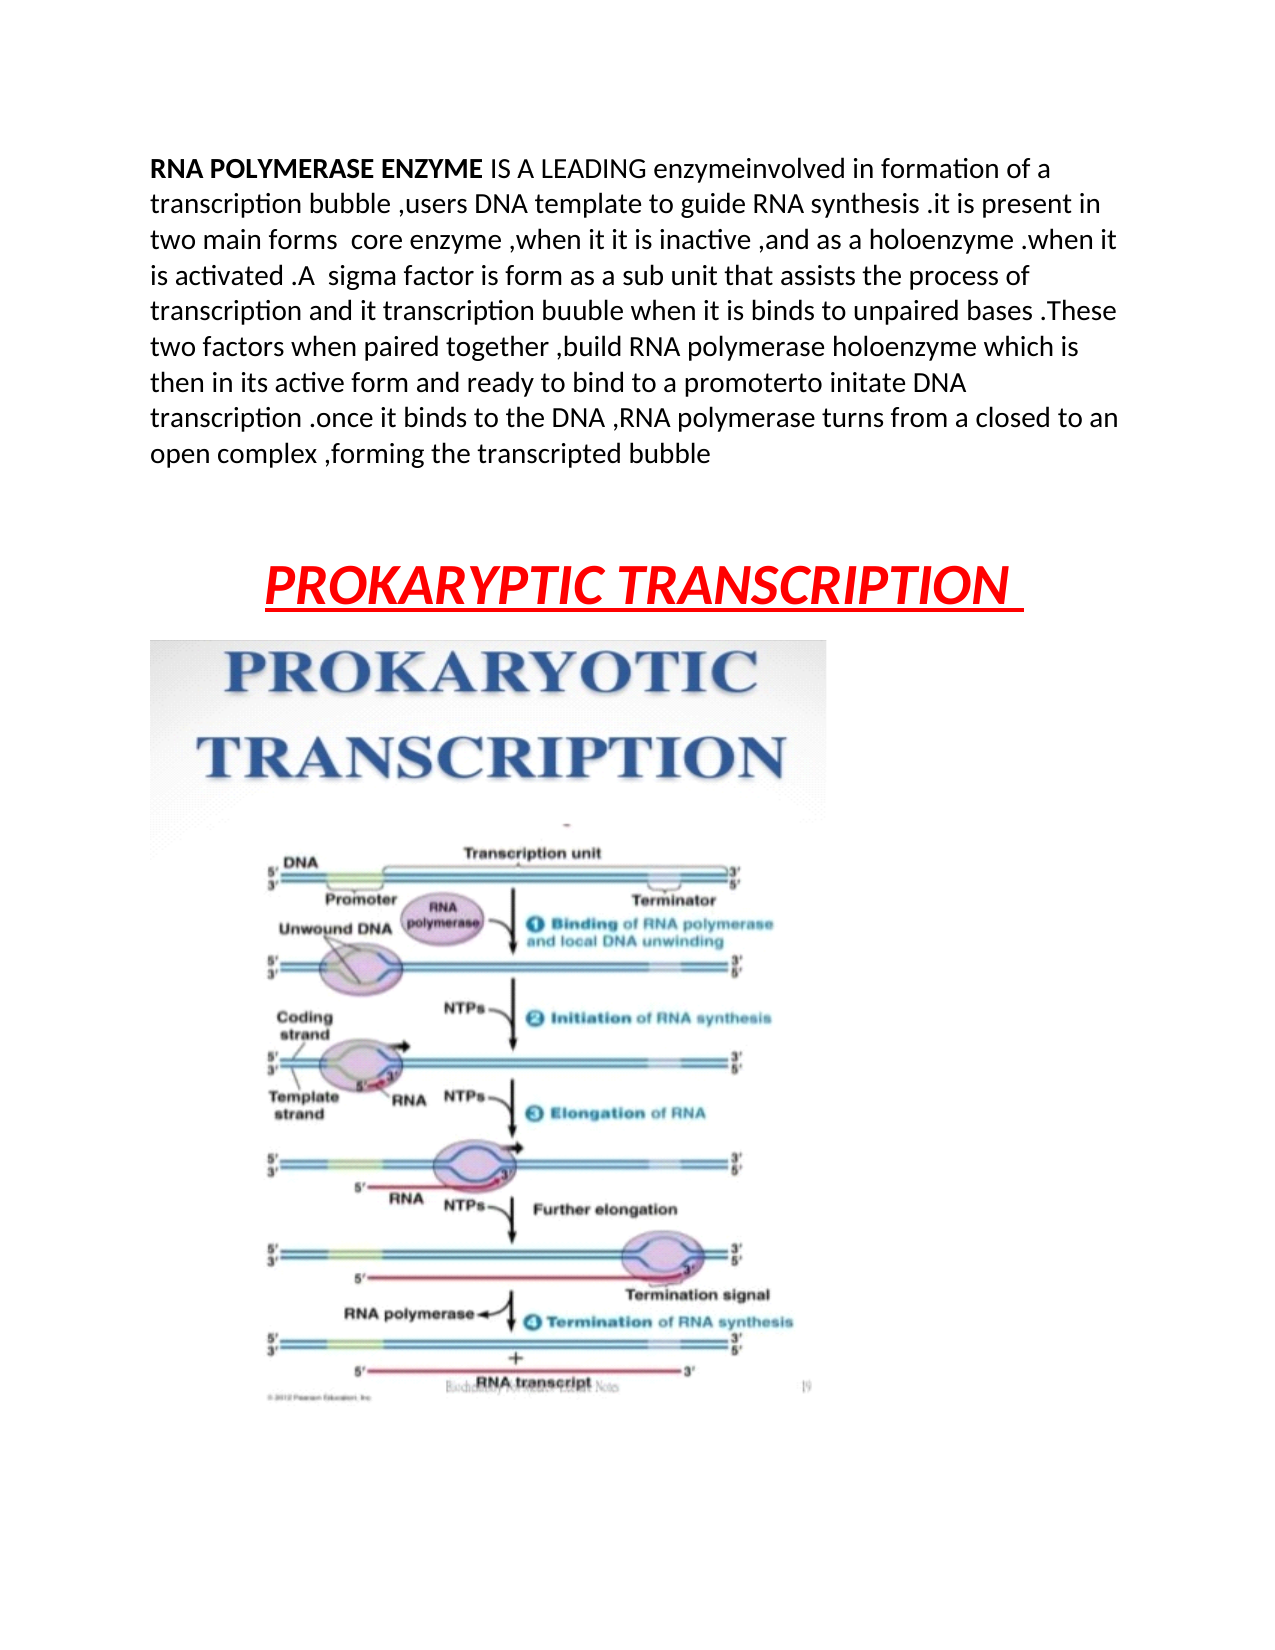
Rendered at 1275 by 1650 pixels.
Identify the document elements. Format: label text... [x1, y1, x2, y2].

text RNA POLYMERASE ENZYME IS A LEADING enzymeinvolved in formation of a transcription bubble ,users DNA template to guide RNA synthesis .it is present in two main forms core enzyme ,when it it is inactive ,and as a holoenzyme .when it is activated .A sigma factor is form as a sub unit that assists the process of transcription and it transcription buuble when it is binds to unpaired bases .These two factors when paired together ,build RNA polymerase holoenzyme which is then in its active form and ready to bind to a promoterto initate DNA transcription .once it binds to the DNA ,RNA polymerase turns from a closed to an open complex ,forming the transcripted bubble [150, 150, 1125, 471]
text PROKARYPTIC TRANSCRIPTION [150, 548, 1125, 619]
picture [150, 640, 827, 1411]
